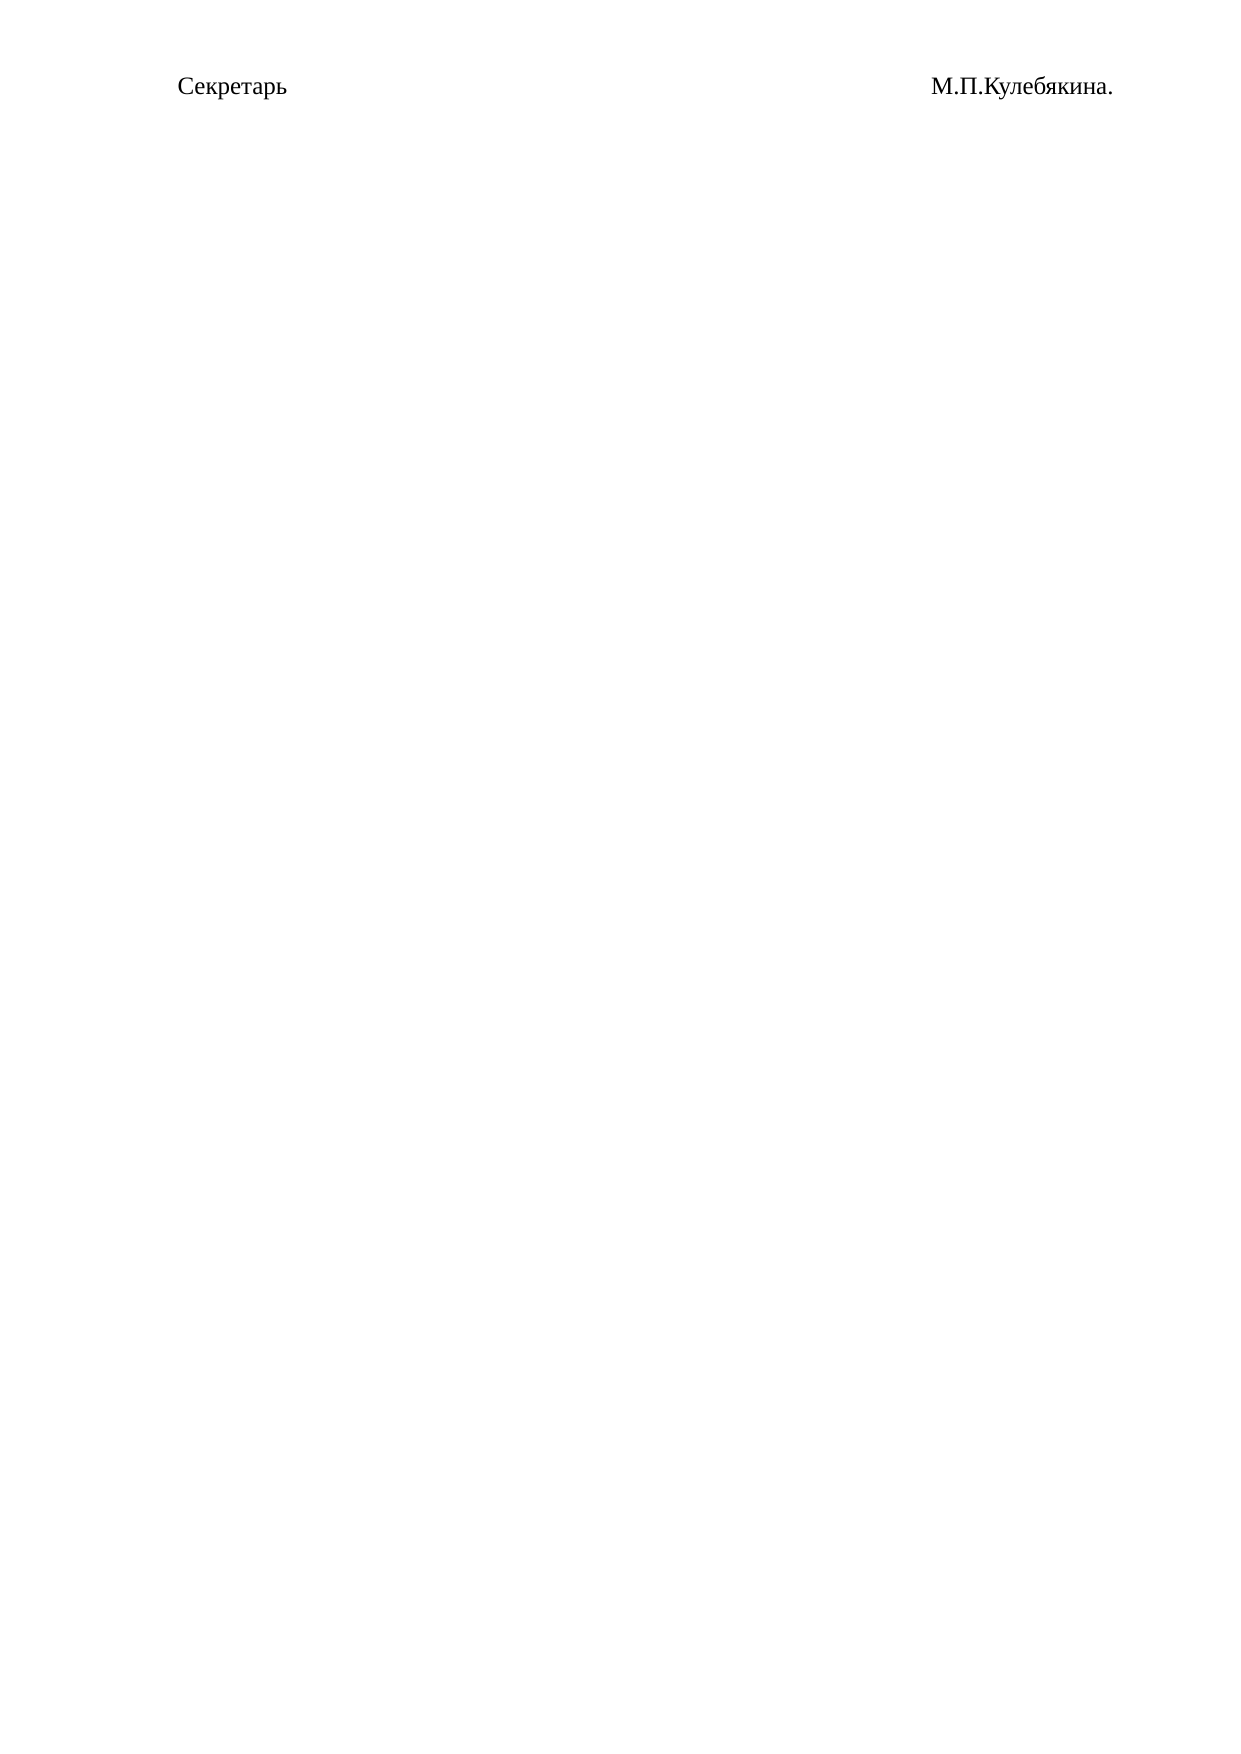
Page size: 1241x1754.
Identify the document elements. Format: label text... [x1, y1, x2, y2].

text Секретарь М.П.Кулебякина. [177, 74, 1152, 100]
